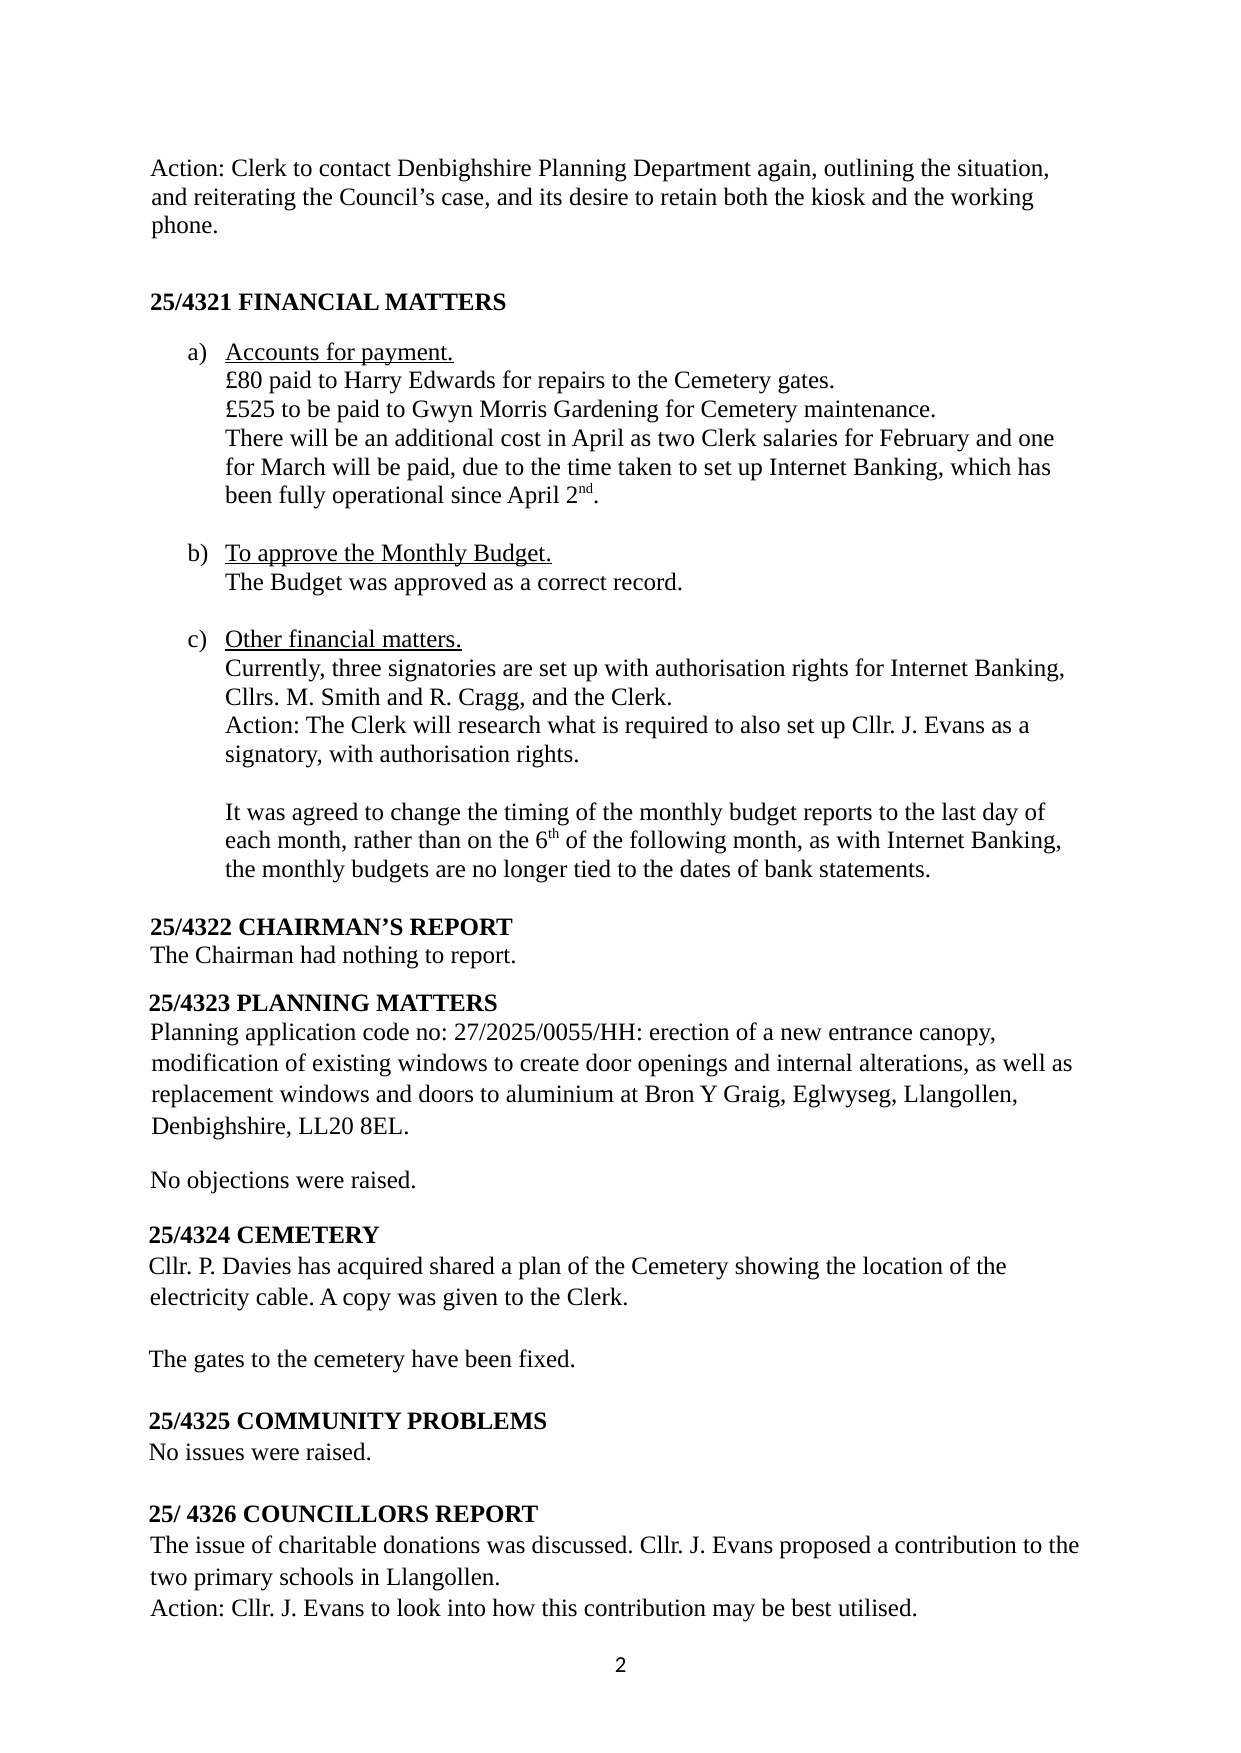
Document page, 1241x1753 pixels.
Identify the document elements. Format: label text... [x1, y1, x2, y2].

list Currently, three signatories are set up with authorisation rights for Internet Banking, Cllrs. M. Smith and R. Cragg, and the Clerk. [225, 653, 1089, 710]
text Action: Cllr. J. Evans to look into how this contribution may be best utilised. [150, 1593, 1089, 1622]
text No objections were raised. [150, 1166, 1089, 1194]
text The issue of charitable donations was discussed. Cllr. J. Evans proposed a contribution to the two primary schools in Llangollen. [150, 1531, 1089, 1591]
text Action: Clerk to contact Denbighshire Planning Department again, outlining the situation, and reiterating the Council’s case, and its desire to retain both the kiosk and the working phone. [150, 153, 1089, 239]
text Planning application code no: 27/2025/0055/HH: erection of a new entrance canopy, modification of existing windows to create door openings and internal alterations, as well as replacement windows and doors to aluminium at Bron Y Graig, Eglwyseg, Llangollen, Denbighshire, LL20 8EL. [150, 1017, 1089, 1139]
subtitle 25/4323 PLANNING MATTERS [148, 988, 1089, 1017]
text The Chairman had nothing to report. [150, 940, 1089, 969]
text Cllr. P. Davies has acquired shared a plan of the Cemetery showing the location of the electricity cable. A copy was given to the Clerk. [148, 1251, 1089, 1311]
list £80 paid to Harry Edwards for repairs to the Cemetery gates. [225, 365, 1089, 394]
text 25/ 4326 COUNCILLORS REPORT [148, 1499, 1089, 1528]
text The gates to the cemetery have been fixed. [148, 1344, 1089, 1373]
list £525 to be paid to Gwyn Morris Gardening for Cemetery maintenance. [225, 394, 1089, 423]
list Action: The Clerk will research what is required to also set up Cllr. J. Evans as a signatory, with authorisation rights. [225, 710, 1089, 768]
list The Budget was approved as a correct record. [225, 567, 1089, 595]
list Accounts for payment. [187, 337, 1089, 365]
text No issues were raised. [148, 1437, 1089, 1466]
list Other financial matters. [187, 624, 1089, 653]
text 25/4322 CHAIRMAN’S REPORT [150, 912, 1089, 940]
list There will be an additional cost in April as two Clerk salaries for February and one for March will be paid, due to the time taken to set up Internet Banking, which has been fully operational since April 2nd. [225, 423, 1089, 509]
text 25/4324 CEMETERY [148, 1220, 1089, 1249]
subtitle 25/4321 FINANCIAL MATTERS [150, 287, 1089, 316]
text 25/4325 COMMUNITY PROBLEMS [148, 1406, 1089, 1435]
list It was agreed to change the timing of the monthly budget reports to the last day of each month, rather than on the 6th of the following month, as with Internet Banking, the monthly budgets are no longer tied to the dates of bank statements. [225, 797, 1089, 883]
list To approve the Monthly Budget. [187, 538, 1089, 567]
